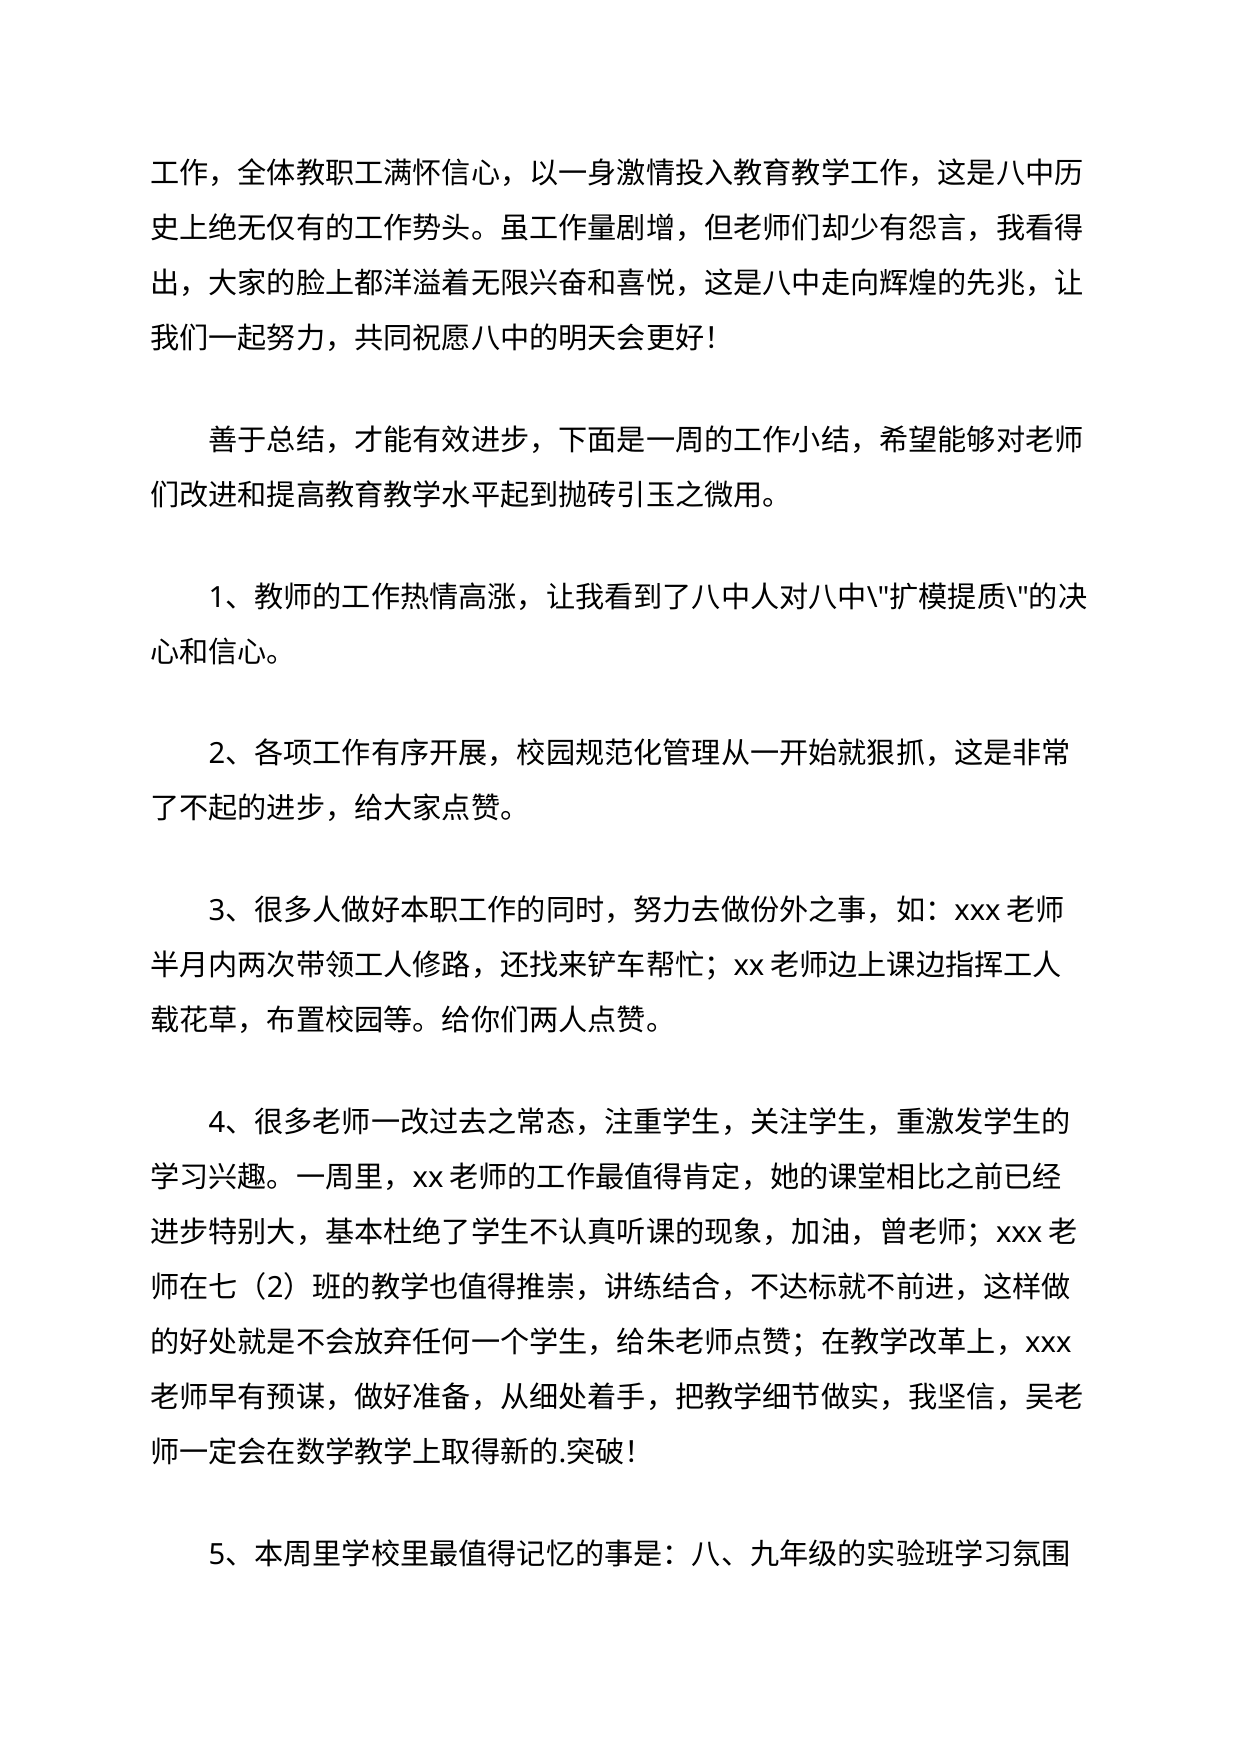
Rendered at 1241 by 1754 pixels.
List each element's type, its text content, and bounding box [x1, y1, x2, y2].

text 1、教师的工作热情高涨，让我看到了八中人对八中\"扩模提质\"的决心和信心。 [150, 573, 1090, 670]
text 善于总结，才能有效进步，下面是一周的工作小结，希望能够对老师们改进和提高教育教学水平起到抛砖引玉之微用。 [150, 416, 1090, 514]
text 2、各项工作有序开展，校园规范化管理从一开始就狠抓，这是非常了不起的进步，给大家点赞。 [150, 730, 1090, 827]
text 3、很多人做好本职工作的同时，努力去做份外之事，如：xxx老师半月内两次带领工人修路，还找来铲车帮忙；xx老师边上课边指挥工人载花草，布置校园等。给你们两人点赞。 [150, 887, 1090, 1039]
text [150, 1530, 1090, 1573]
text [150, 150, 1090, 357]
text 4、很多老师一改过去之常态，注重学生，关注学生，重激发学生的学习兴趣。一周里，xx老师的工作最值得肯定，她的课堂相比之前已经进步特别大，基本杜绝了学生不认真听课的现象，加油，曾老师；xxx老师在七（2）班的教学也值得推崇，讲练结合，不达标就不前进，这样做的好处就是不会放弃任何一个学生，给朱老师点赞；在教学改革上，xxx老师早有预谋，做好准备，从细处着手，把教学细节做实，我坚信，吴老师一定会在数学教学上取得新的.突破！ [150, 1098, 1090, 1471]
